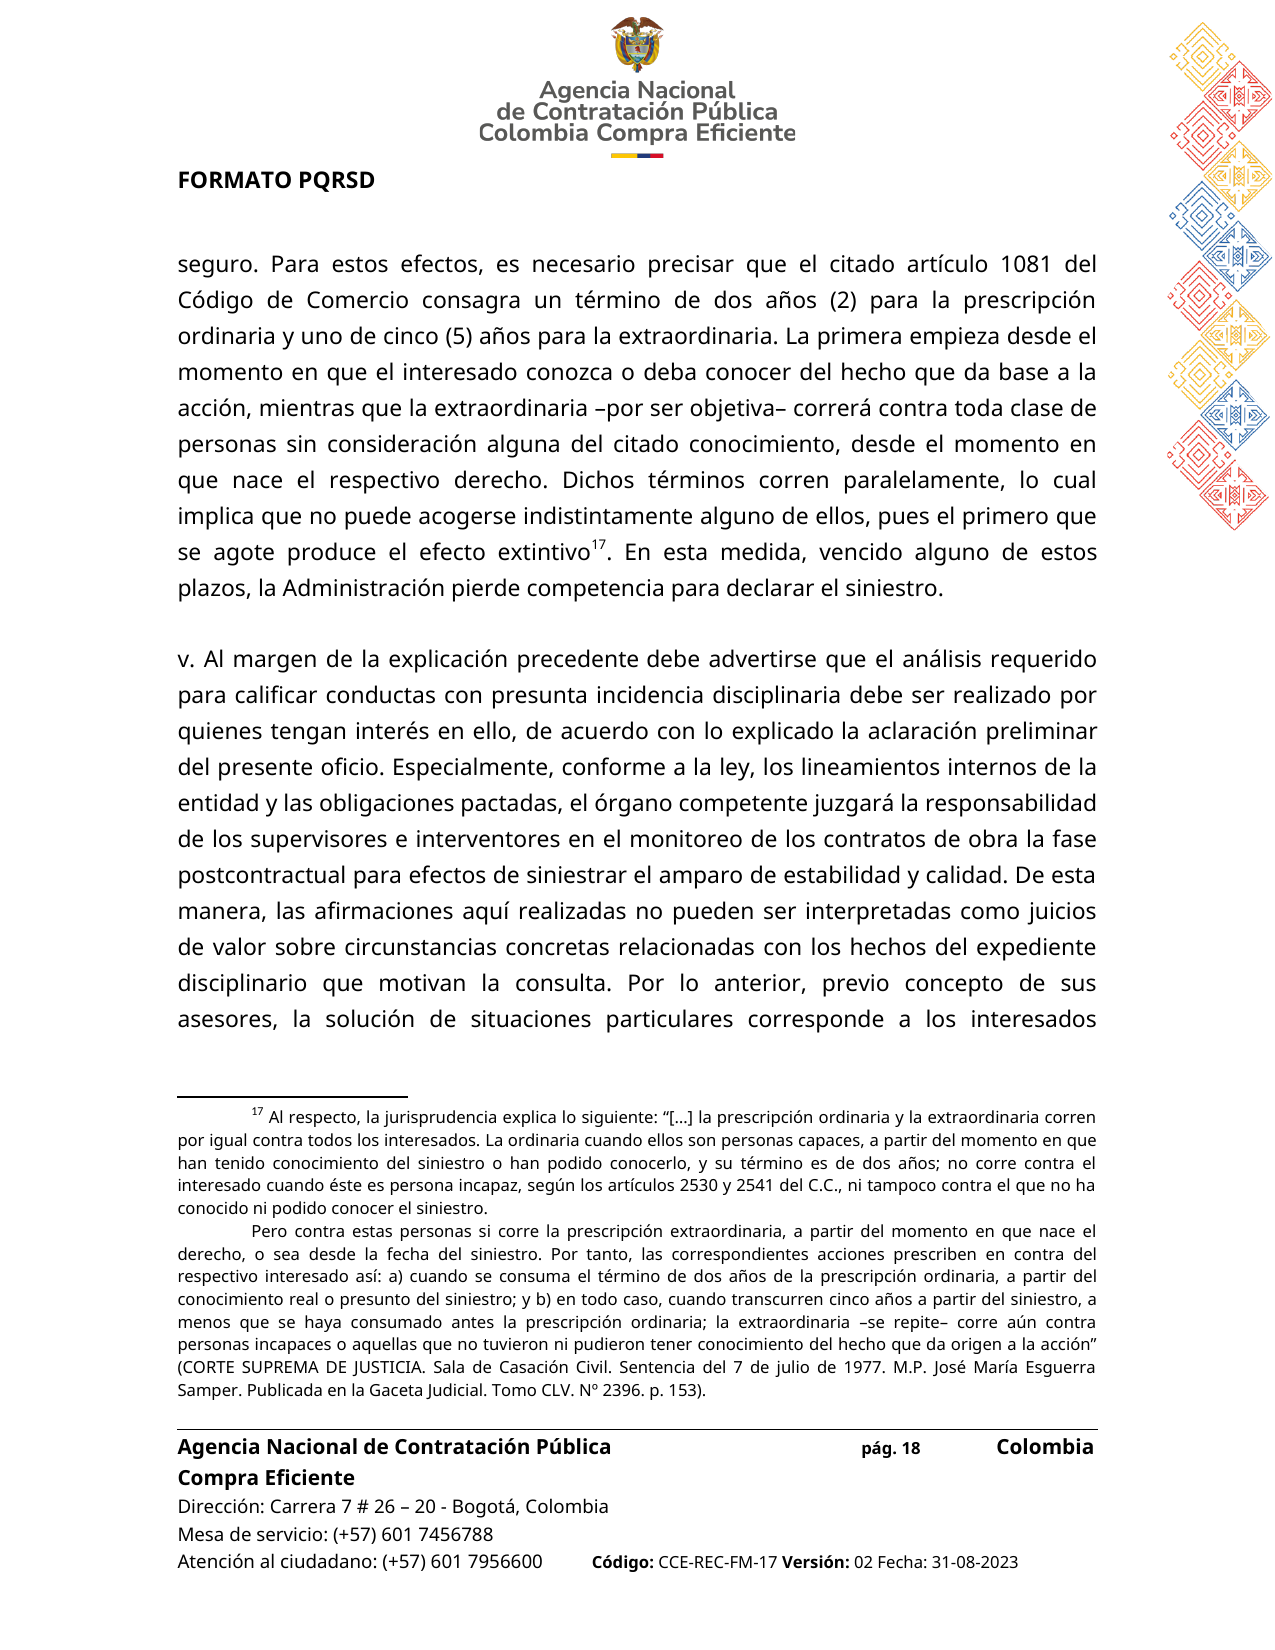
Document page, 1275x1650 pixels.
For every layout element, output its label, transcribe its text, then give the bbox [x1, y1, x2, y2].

picture [479, 17, 796, 158]
text v. Al margen de la explicación precedente debe advertirse que el análisis requerido para calificar conductas con presunta incidencia disciplinaria debe ser realizado por quienes tengan interés en ello, de acuerdo con lo explicado la aclaración preliminar del presente oficio. Especialmente, conforme a la ley, los lineamientos internos de la entidad y las obligaciones pactadas, el órgano competente juzgará la responsabilidad de los supervisores e interventores en el monitoreo de los contratos de obra la fase postcontractual para efectos de siniestrar el amparo de estabilidad y calidad. De esta manera, las afirmaciones aquí realizadas no pueden ser interpretadas como juicios de valor sobre circunstancias concretas relacionadas con los hechos del expediente disciplinario que motivan la consulta. Por lo anterior, previo concepto de sus asesores, la solución de situaciones particulares corresponde a los interesados adoptar la decisión correspondiente y, en caso de conflicto, a las autoridades judiciales. [177, 643, 1098, 1034]
picture [1165, 22, 1272, 528]
text Así las cosas, el “siniestro” debe ocurrir durante la vigencia del seguro, aunque su “declaratoria” se produzca después del vencimiento de la garantía. Lo importante es que el acto administrativo se expida antes de la prescripción del contrato de seguro. Para estos efectos, es necesario precisar que el citado artículo 1081 del Código de Comercio consagra un término de dos años (2) para la prescripción ordinaria y uno de cinco (5) años para la extraordinaria. La primera empieza desde el momento en que el interesado conozca o deba conocer del hecho que da base a la acción, mientras que la extraordinaria –por ser objetiva– correrá contra toda clase de personas sin consideración alguna del citado conocimiento, desde el momento en que nace el respectivo derecho. Dichos términos corren paralelamente, lo cual implica que no puede acogerse indistintamente alguno de ellos, pues el primero que se agote produce el efecto extintivo. En esta medida, vencido alguno de estos plazos, la Administración pierde competencia para declarar el siniestro. [177, 248, 1098, 603]
